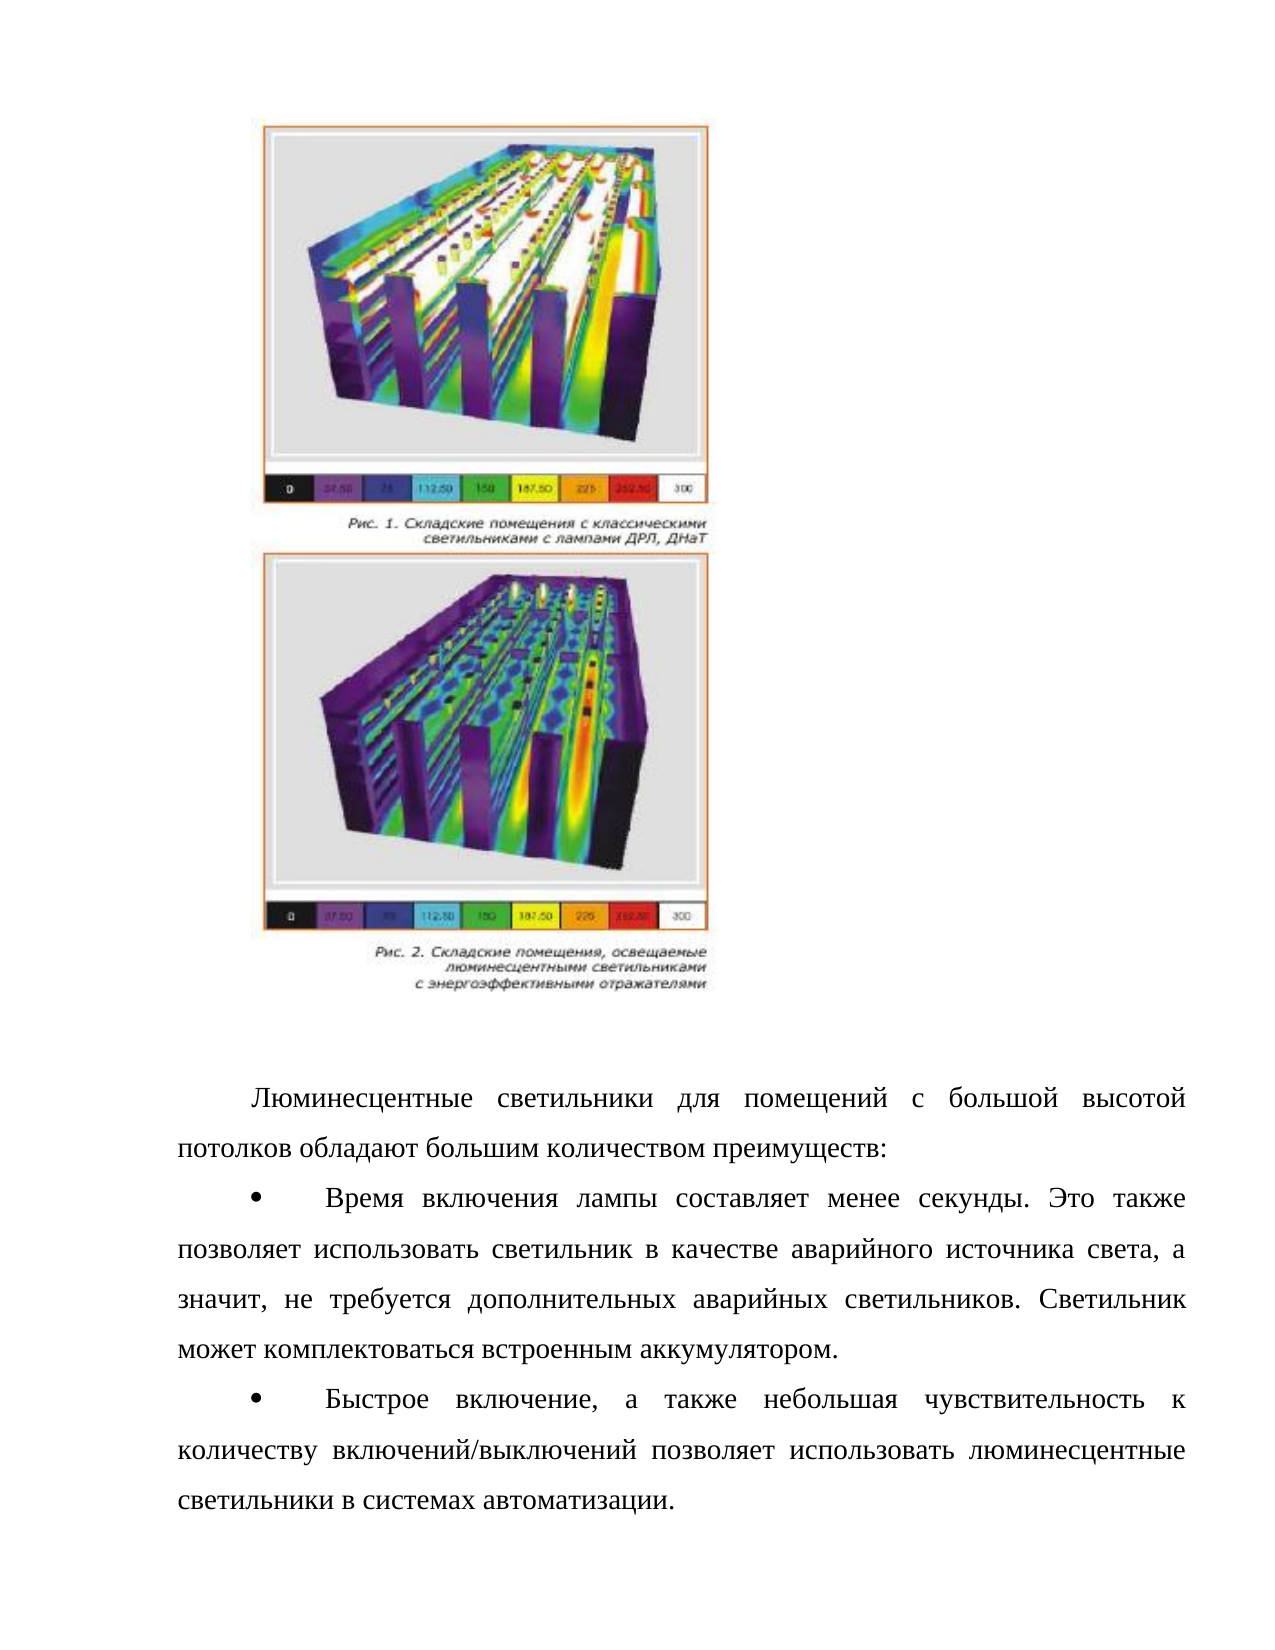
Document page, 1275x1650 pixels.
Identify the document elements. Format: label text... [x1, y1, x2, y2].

text · Быстрое включение, а также небольшая чувствительность к количеству включений/выключений позволяет использовать люминесцентные светильники в системах автоматизации. [177, 1382, 1186, 1516]
text · Время включения лампы составляет менее секунды. Это также позволяет использовать светильник в качестве аварийного источника света, а значит, не требуется дополнительных аварийных светильников. Светильник может комплектоваться встроенным аккумулятором. [177, 1180, 1186, 1365]
text Люминесцентные светильники для помещений с большой высотой потолков обладают большим количеством преимуществ: [177, 1080, 1186, 1163]
